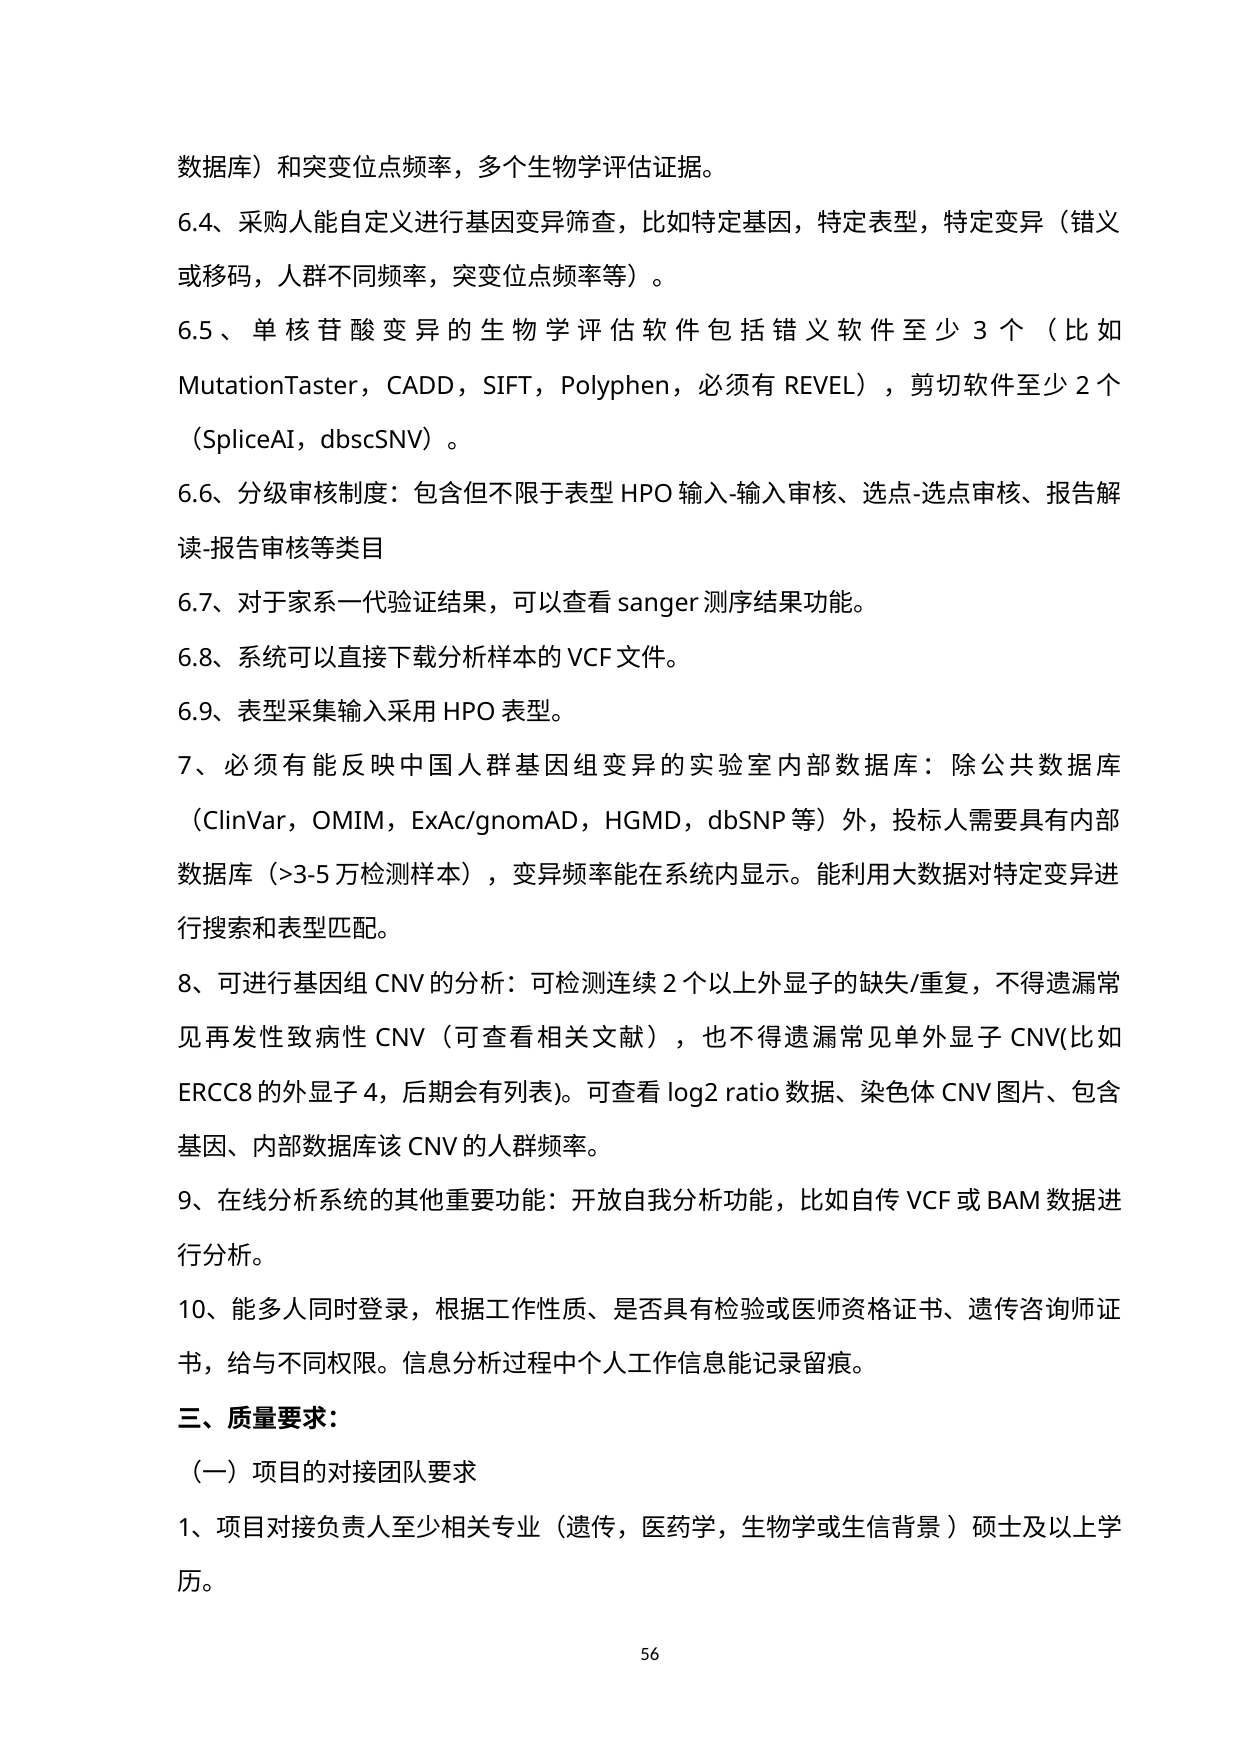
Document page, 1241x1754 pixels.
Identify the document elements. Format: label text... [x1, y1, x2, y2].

list 6.6、分级审核制度：包含但不限于表型HPO输入-输入审核、选点-选点审核、报告解读-报告审核等类目 [177, 474, 1122, 564]
text 6.9、表型采集输入采用HPO表型。 [177, 691, 1122, 728]
list 9、在线分析系统的其他重要功能：开放自我分析功能，比如自传VCF或BAM数据进行分析。 [177, 1181, 1122, 1271]
text 1、项目对接负责人至少相关专业（遗传，医药学，生物学或生信背景 ）硕士及以上学历。 [177, 1507, 1122, 1598]
list 7、必须有能反映中国人群基因组变异的实验室内部数据库：除公共数据库（ClinVar，OMIM，ExAc/gnomAD，HGMD，dbSNP等）外，投标人需要具有内部数据库（>3-5万检测样本），变异频率能在系统内显示。能利用大数据对特定变异进行搜索和表型匹配。 [177, 746, 1122, 945]
text 6.8、系统可以直接下载分析样本的VCF文件。 [177, 637, 1122, 673]
text 6.7、对于家系一代验证结果，可以查看sanger测序结果功能。 [177, 583, 1122, 619]
text （一）项目的对接团队要求 [177, 1453, 1122, 1489]
list 8、可进行基因组CNV的分析：可检测连续2个以上外显子的缺失/重复，不得遗漏常见再发性致病性CNV（可查看相关文献），也不得遗漏常见单外显子CNV(比如ERCC8的外显子4，后期会有列表)。可查看log2 ratio数据、染色体CNV图片、包含基因、内部数据库该CNV的人群频率。 [177, 963, 1122, 1163]
list 10、能多人同时登录，根据工作性质、是否具有检验或医师资格证书、遗传咨询师证书，给与不同权限。信息分析过程中个人工作信息能记录留痕。 [177, 1289, 1122, 1380]
list 6.5、单核苷酸变异的生物学评估软件包括错义软件至少3个（比如MutationTaster，CADD，SIFT，Polyphen，必须有REVEL），剪切软件至少2个（SpliceAI，dbscSNV）。 [177, 311, 1122, 456]
text 三、质量要求： [177, 1398, 1122, 1434]
list 6.4、采购人能自定义进行基因变异筛查，比如特定基因，特定表型，特定变异（错义或移码，人群不同频率，突变位点频率等）。 [177, 202, 1122, 293]
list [177, 148, 1122, 184]
